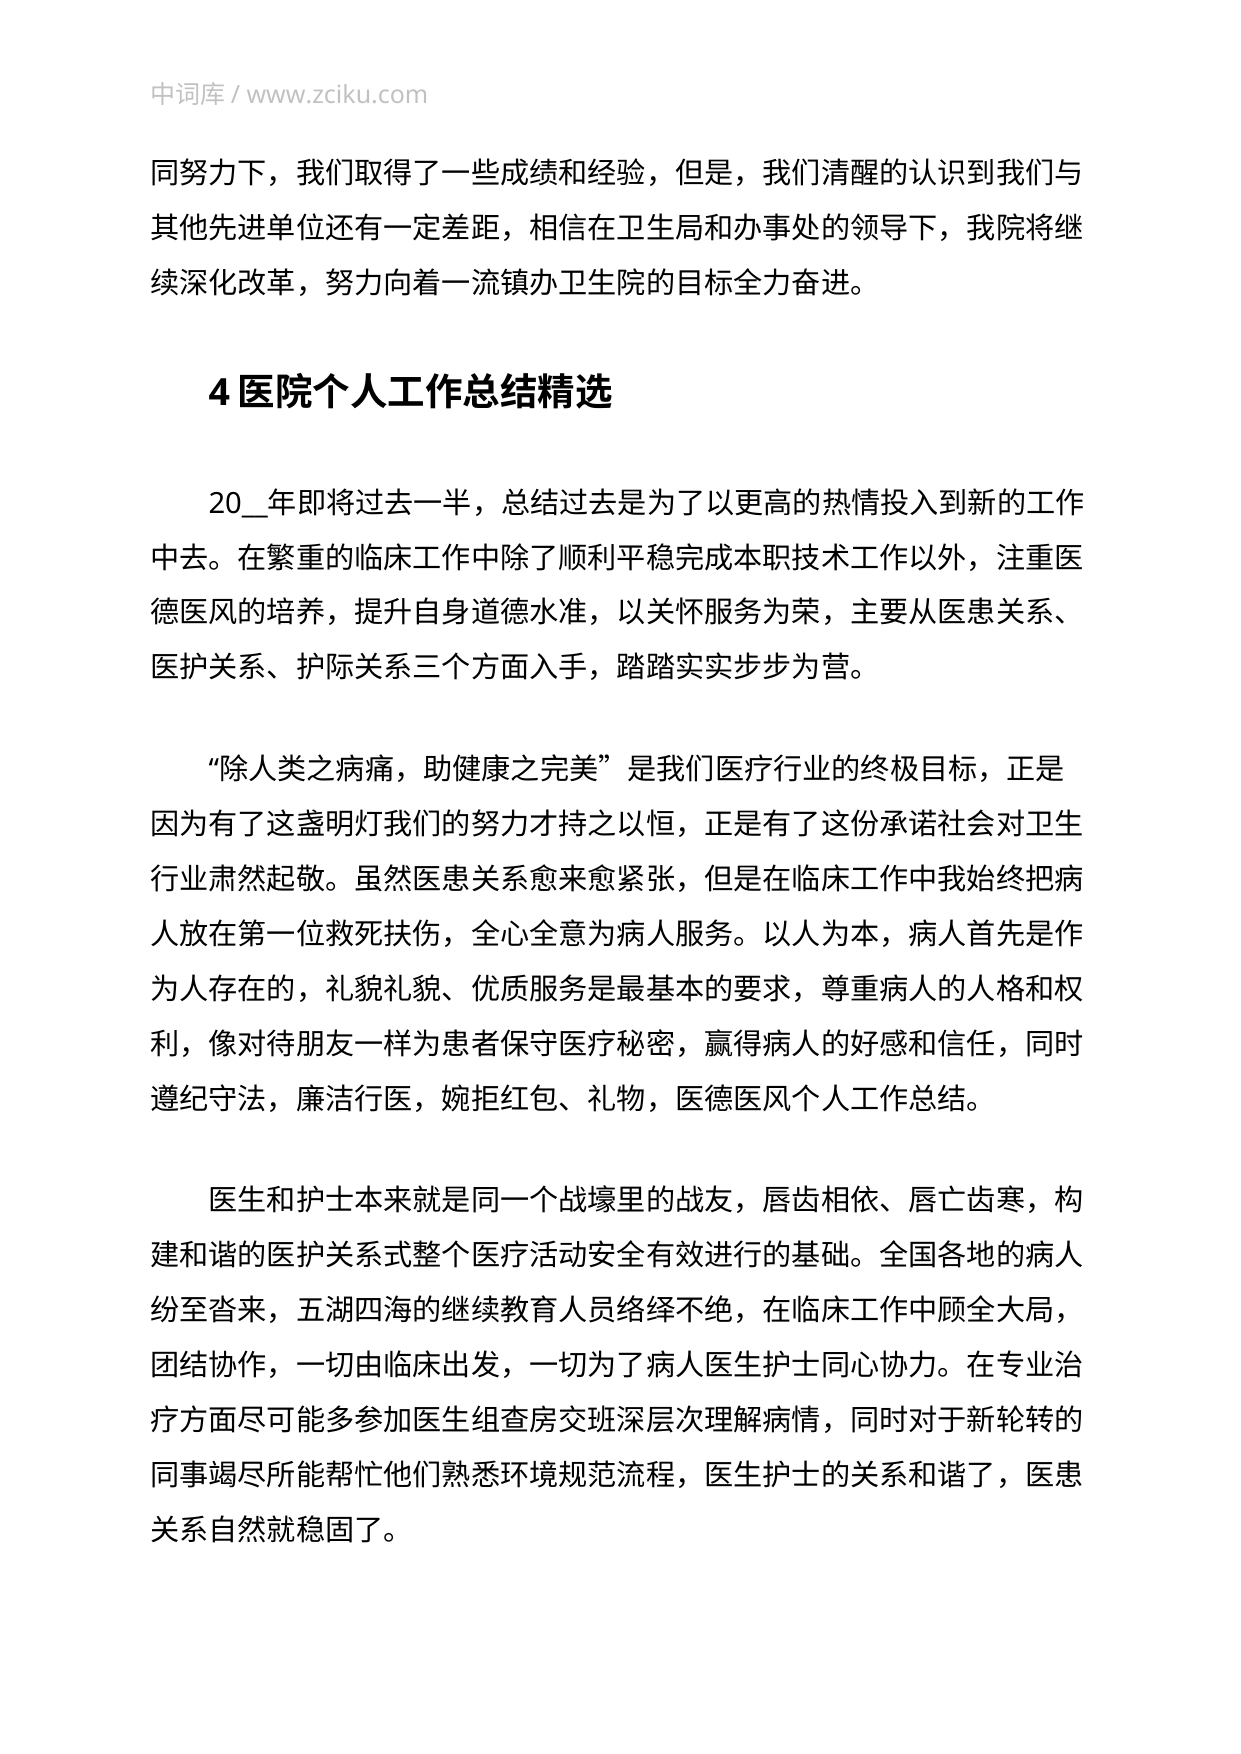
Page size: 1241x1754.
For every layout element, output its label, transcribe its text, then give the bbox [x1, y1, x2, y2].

text 20__年即将过去一半，总结过去是为了以更高的热情投入到新的工作中去。在繁重的临床工作中除了顺利平稳完成本职技术工作以外，注重医德医风的培养，提升自身道德水准，以关怀服务为荣，主要从医患关系、医护关系、护际关系三个方面入手，踏踏实实步步为营。 [150, 479, 1090, 686]
text “除人类之病痛，助健康之完美”是我们医疗行业的终极目标，正是因为有了这盏明灯我们的努力才持之以恒，正是有了这份承诺社会对卫生行业肃然起敬。虽然医患关系愈来愈紧张，但是在临床工作中我始终把病人放在第一位救死扶伤，全心全意为病人服务。以人为本，病人首先是作为人存在的，礼貌礼貌、优质服务是最基本的要求，尊重病人的人格和权利，像对待朋友一样为患者保守医疗秘密，赢得病人的好感和信任，同时遵纪守法，廉洁行医，婉拒红包、礼物，医德医风个人工作总结。 [150, 746, 1090, 1117]
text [150, 150, 1090, 302]
text 4医院个人工作总结精选 [150, 362, 1090, 416]
text 医生和护士本来就是同一个战壕里的战友，唇齿相依、唇亡齿寒，构建和谐的医护关系式整个医疗活动安全有效进行的基础。全国各地的病人纷至沓来，五湖四海的继续教育人员络绎不绝，在临床工作中顾全大局，团结协作，一切由临床出发，一切为了病人医生护士同心协力。在专业治疗方面尽可能多参加医生组查房交班深层次理解病情，同时对于新轮转的同事竭尽所能帮忙他们熟悉环境规范流程，医生护士的关系和谐了，医患关系自然就稳固了。 [150, 1177, 1090, 1549]
